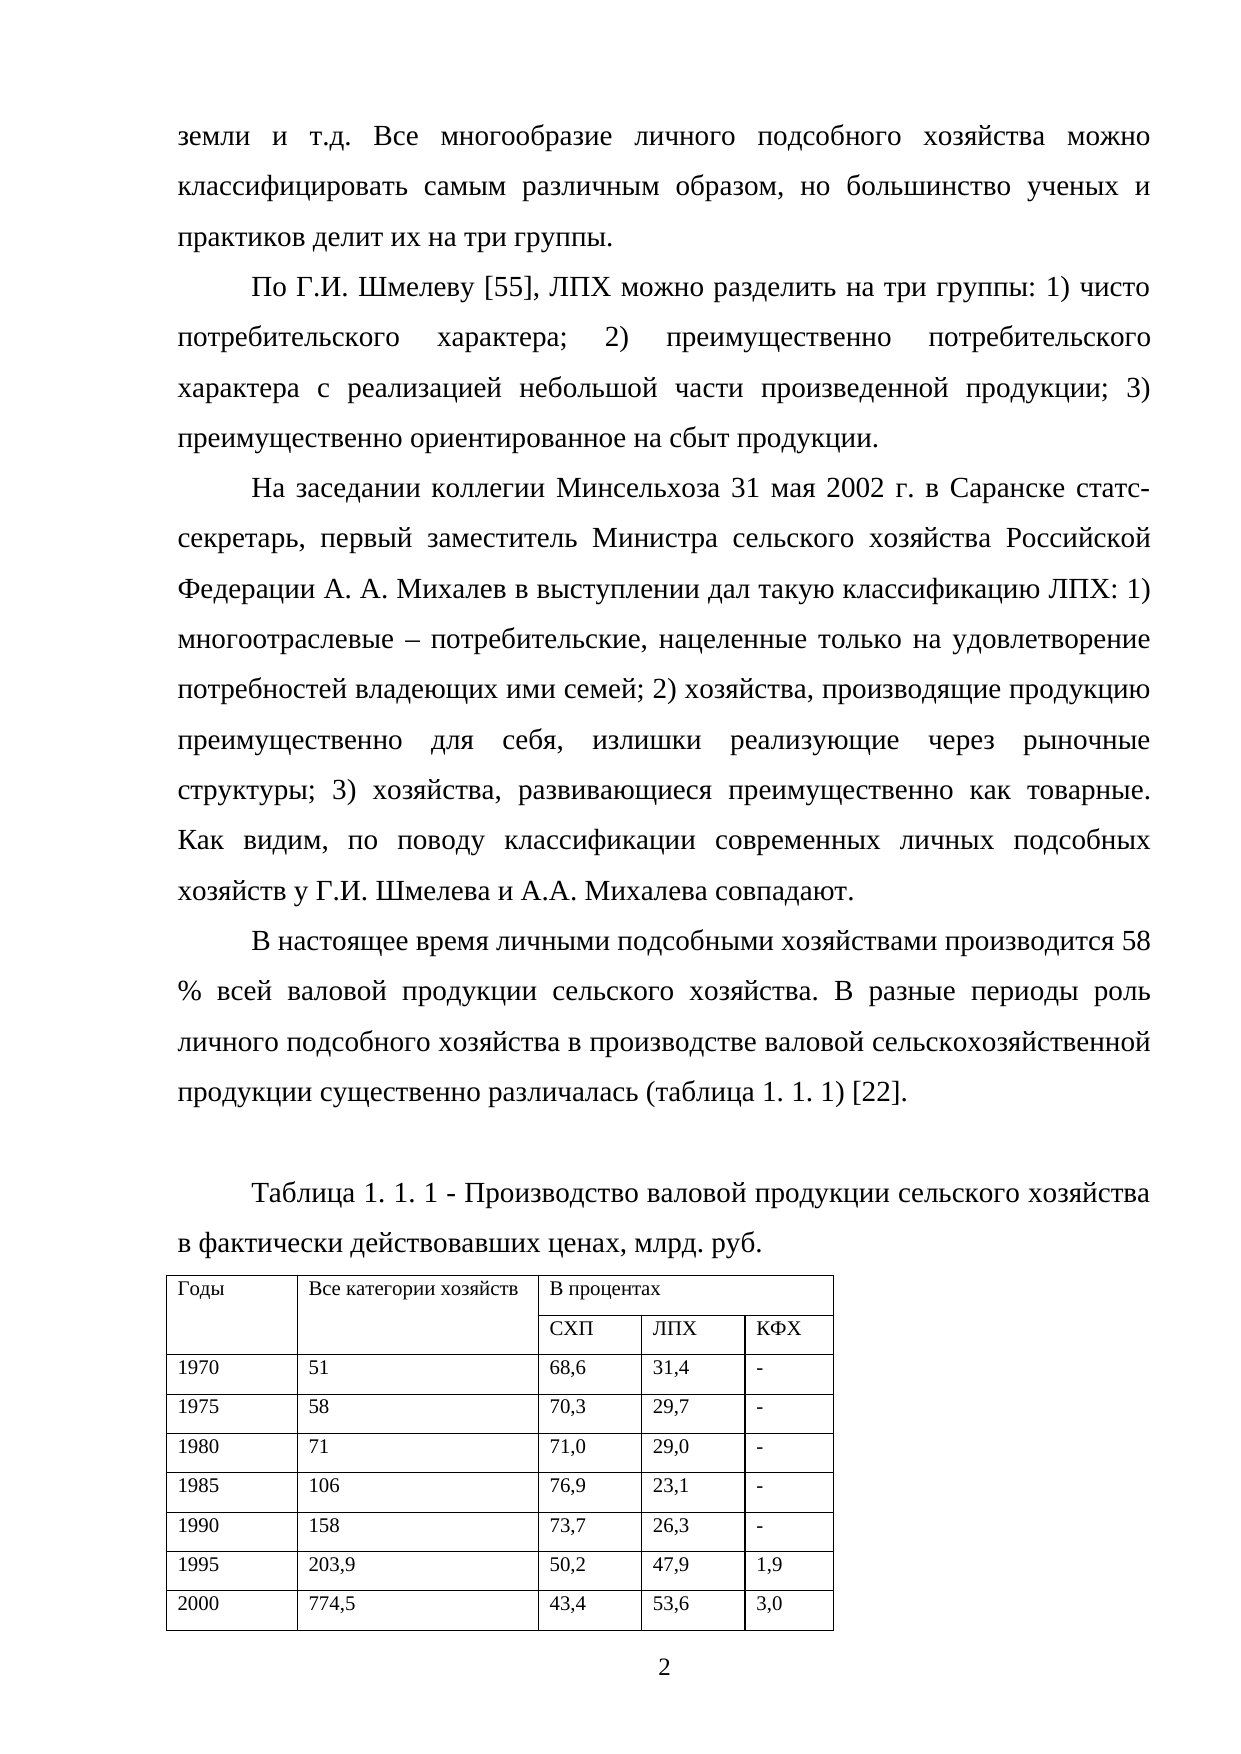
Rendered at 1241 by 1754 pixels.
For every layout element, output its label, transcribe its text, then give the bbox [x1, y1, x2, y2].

table_cell 774,5 [298, 1591, 538, 1630]
subtitle В настоящее время личными подсобными хозяйствами производится 58 % всей валовой продукции сельского хозяйства. В разные периоды роль личного подсобного хозяйства в производстве валовой сельскохозяйственной продукции существенно различалась (таблица 1. 1. 1) [22]. [177, 923, 1152, 1108]
table_cell - [746, 1473, 833, 1512]
table_cell 29,7 [642, 1395, 744, 1433]
table_cell 47,9 [642, 1552, 744, 1590]
table_cell - [746, 1513, 833, 1551]
table_cell 70,3 [539, 1395, 641, 1433]
table_cell 23,1 [642, 1473, 744, 1512]
table_cell 1975 [167, 1395, 297, 1433]
table_cell 68,6 [539, 1355, 641, 1393]
text На заседании коллегии Минсельхоза 31 мая 2002 г. в Саранске статс-секретарь, первый заместитель Министра сельского хозяйства Российской Федерации А. А. Михалев в выступлении дал такую классификацию ЛПХ: 1) многоотраслевые – потребительские, нацеленные только на удовлетворение потребностей владеющих ими семей; 2) хозяйства, производящие продукцию преимущественно для себя, излишки реализующие через рыночные структуры; 3) хозяйства, развивающиеся преимущественно как товарные. Как видим, по поводу классификации современных личных подсобных хозяйств у Г.И. Шмелева и А.А. Михалева совпадают. [177, 470, 1152, 906]
table_cell ЛПХ [642, 1316, 744, 1354]
table_cell 26,3 [642, 1513, 744, 1551]
table_header Все категории хозяйств [298, 1276, 538, 1354]
table_cell 1970 [167, 1355, 297, 1393]
table_cell 203,9 [298, 1552, 538, 1590]
table_cell 71 [298, 1434, 538, 1472]
table_cell 2000 [167, 1591, 297, 1630]
table_cell 50,2 [539, 1552, 641, 1590]
table_cell 1,9 [746, 1552, 833, 1590]
table_cell 1980 [167, 1434, 297, 1472]
table_cell 53,6 [642, 1591, 744, 1630]
table_cell 158 [298, 1513, 538, 1551]
table_header В процентах [539, 1276, 833, 1315]
table_cell 43,4 [539, 1591, 641, 1630]
table_cell 29,0 [642, 1434, 744, 1472]
table_cell 58 [298, 1395, 538, 1433]
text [177, 118, 1152, 252]
table_cell 73,7 [539, 1513, 641, 1551]
table_cell КФХ [746, 1316, 833, 1354]
subtitle Таблица 1. 1. 1 - Производство валовой продукции сельского хозяйства в фактически действовавших ценах, млрд. руб. [177, 1175, 1152, 1258]
table_cell 106 [298, 1473, 538, 1512]
table_cell - [746, 1395, 833, 1433]
table_cell 1990 [167, 1513, 297, 1551]
table_cell - [746, 1434, 833, 1472]
table_cell 76,9 [539, 1473, 641, 1512]
table_cell 51 [298, 1355, 538, 1393]
table_cell - [746, 1355, 833, 1393]
table_cell 31,4 [642, 1355, 744, 1393]
table_cell СХП [539, 1316, 641, 1354]
table_cell 1985 [167, 1473, 297, 1512]
table_cell 3,0 [746, 1591, 833, 1630]
table_cell 1995 [167, 1552, 297, 1590]
text По Г.И. Шмелеву [55], ЛПХ можно разделить на три группы: 1) чисто потребительского характера; 2) преимущественно потребительского характера с реализацией небольшой части произведенной продукции; 3) преимущественно ориентированное на сбыт продукции. [177, 269, 1152, 453]
table_header Годы [167, 1276, 297, 1354]
table_cell 71,0 [539, 1434, 641, 1472]
